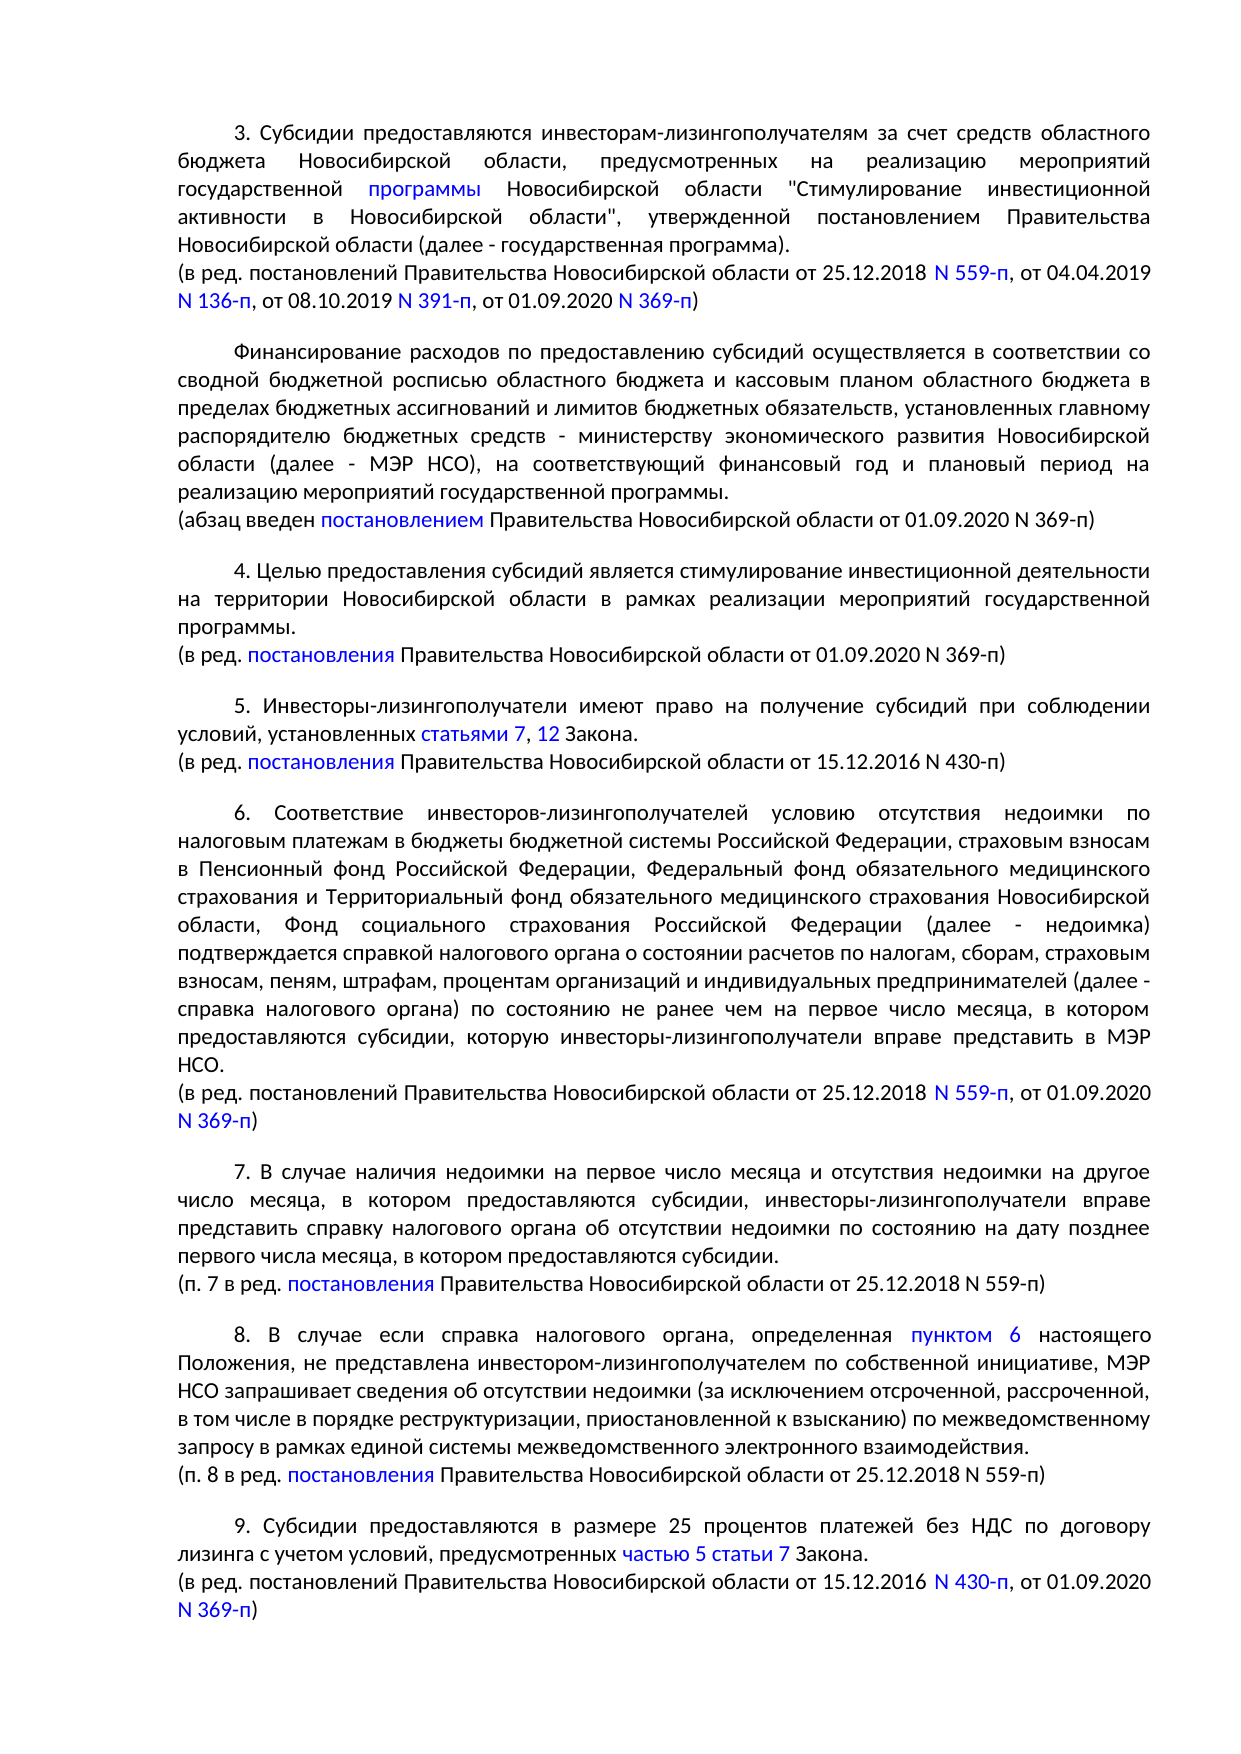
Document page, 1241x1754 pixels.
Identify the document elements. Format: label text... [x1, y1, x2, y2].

text (в ред. постановлений Правительства Новосибирской области от 15.12.2016 N 430-п, от 01.09.2020 N 369-п) [177, 1567, 1152, 1623]
text (в ред. постановления Правительства Новосибирской области от 15.12.2016 N 430-п) [177, 747, 1152, 775]
text (п. 8 в ред. постановления Правительства Новосибирской области от 25.12.2018 N 559-п) [177, 1461, 1152, 1488]
text (в ред. постановлений Правительства Новосибирской области от 25.12.2018 N 559-п, от 04.04.2019 N 136-п, от 08.10.2019 N 391-п, от 01.09.2020 N 369-п) [177, 258, 1152, 314]
text 5. Инвесторы-лизингополучатели имеют право на получение субсидий при соблюдении условий, установленных статьями 7, 12 Закона. [177, 691, 1152, 747]
text (в ред. постановлений Правительства Новосибирской области от 25.12.2018 N 559-п, от 01.09.2020 N 369-п) [177, 1078, 1152, 1134]
text 4. Целью предоставления субсидий является стимулирование инвестиционной деятельности на территории Новосибирской области в рамках реализации мероприятий государственной программы. [177, 556, 1152, 640]
text (п. 7 в ред. постановления Правительства Новосибирской области от 25.12.2018 N 559-п) [177, 1269, 1152, 1297]
text (в ред. постановления Правительства Новосибирской области от 01.09.2020 N 369-п) [177, 640, 1152, 668]
text 8. В случае если справка налогового органа, определенная пунктом 6 настоящего Положения, не представлена инвестором-лизингополучателем по собственной инициативе, МЭР НСО запрашивает сведения об отсутствии недоимки (за исключением отсроченной, рассроченной, в том числе в порядке реструктуризации, приостановленной к взысканию) по межведомственному запросу в рамках единой системы межведомственного электронного взаимодействия. [177, 1320, 1152, 1461]
text 6. Соответствие инвесторов-лизингополучателей условию отсутствия недоимки по налоговым платежам в бюджеты бюджетной системы Российской Федерации, страховым взносам в Пенсионный фонд Российской Федерации, Федеральный фонд обязательного медицинского страхования и Территориальный фонд обязательного медицинского страхования Новосибирской области, Фонд социального страхования Российской Федерации (далее - недоимка) подтверждается справкой налогового органа о состоянии расчетов по налогам, сборам, страховым взносам, пеням, штрафам, процентам организаций и индивидуальных предпринимателей (далее - справка налогового органа) по состоянию не ранее чем на первое число месяца, в котором предоставляются субсидии, которую инвесторы-лизингополучатели вправе представить в МЭР НСО. [177, 798, 1152, 1078]
text 7. В случае наличия недоимки на первое число месяца и отсутствия недоимки на другое число месяца, в котором предоставляются субсидии, инвесторы-лизингополучатели вправе представить справку налогового органа об отсутствии недоимки по состоянию на дату позднее первого числа месяца, в котором предоставляются субсидии. [177, 1157, 1152, 1269]
text 3. Субсидии предоставляются инвесторам-лизингополучателям за счет средств областного бюджета Новосибирской области, предусмотренных на реализацию мероприятий государственной программы Новосибирской области "Стимулирование инвестиционной активности в Новосибирской области", утвержденной постановлением Правительства Новосибирской области (далее - государственная программа). [177, 118, 1152, 258]
text Финансирование расходов по предоставлению субсидий осуществляется в соответствии со сводной бюджетной росписью областного бюджета и кассовым планом областного бюджета в пределах бюджетных ассигнований и лимитов бюджетных обязательств, установленных главному распорядителю бюджетных средств - министерству экономического развития Новосибирской области (далее - МЭР НСО), на соответствующий финансовый год и плановый период на реализацию мероприятий государственной программы. [177, 337, 1152, 505]
text (абзац введен постановлением Правительства Новосибирской области от 01.09.2020 N 369-п) [177, 505, 1152, 533]
text 9. Субсидии предоставляются в размере 25 процентов платежей без НДС по договору лизинга с учетом условий, предусмотренных частью 5 статьи 7 Закона. [177, 1511, 1152, 1567]
